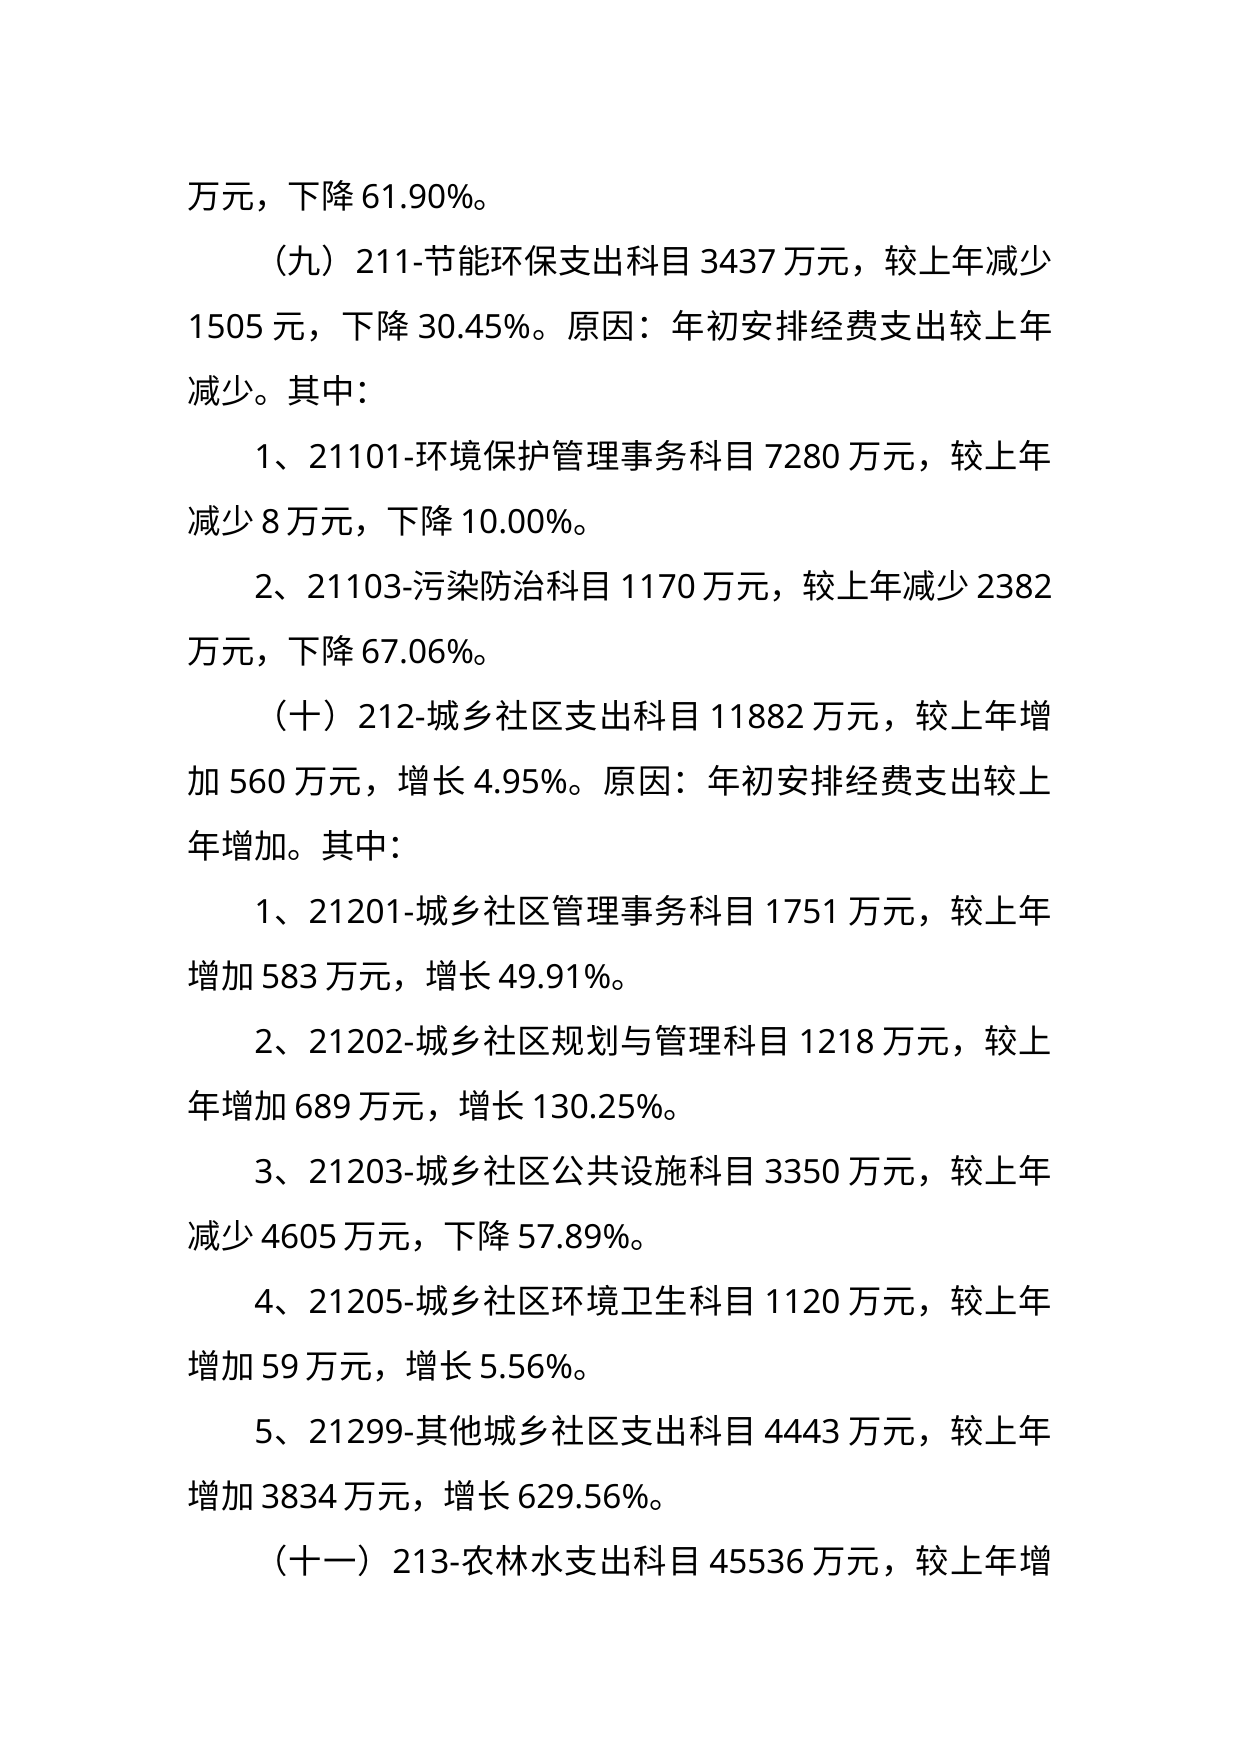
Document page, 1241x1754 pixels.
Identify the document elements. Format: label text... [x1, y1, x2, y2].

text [187, 1527, 1053, 1592]
text 1、21201-城乡社区管理事务科目1751万元，较上年增加583万元，增长49.91%。 [187, 877, 1053, 1007]
text 5、21299-其他城乡社区支出科目4443万元，较上年增加3834万元，增长629.56%。 [187, 1397, 1053, 1527]
text 2、21202-城乡社区规划与管理科目1218万元，较上年增加689万元，增长130.25%。 [187, 1007, 1053, 1137]
text （九）211-节能环保支出科目3437万元，较上年减少1505元，下降30.45%。原因：年初安排经费支出较上年减少。其中： [187, 227, 1053, 422]
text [187, 162, 1053, 227]
text （十）212-城乡社区支出科目11882万元，较上年增加560万元，增长4.95%。原因：年初安排经费支出较上年增加。其中： [187, 682, 1053, 877]
text 2、21103-污染防治科目1170万元，较上年减少2382万元，下降67.06%。 [187, 552, 1053, 682]
text 3、21203-城乡社区公共设施科目3350万元，较上年减少4605万元，下降57.89%。 [187, 1137, 1053, 1267]
text 1、21101-环境保护管理事务科目7280万元，较上年减少8万元，下降10.00%。 [187, 422, 1053, 552]
text 4、21205-城乡社区环境卫生科目1120万元，较上年增加59万元，增长5.56%。 [187, 1267, 1053, 1397]
